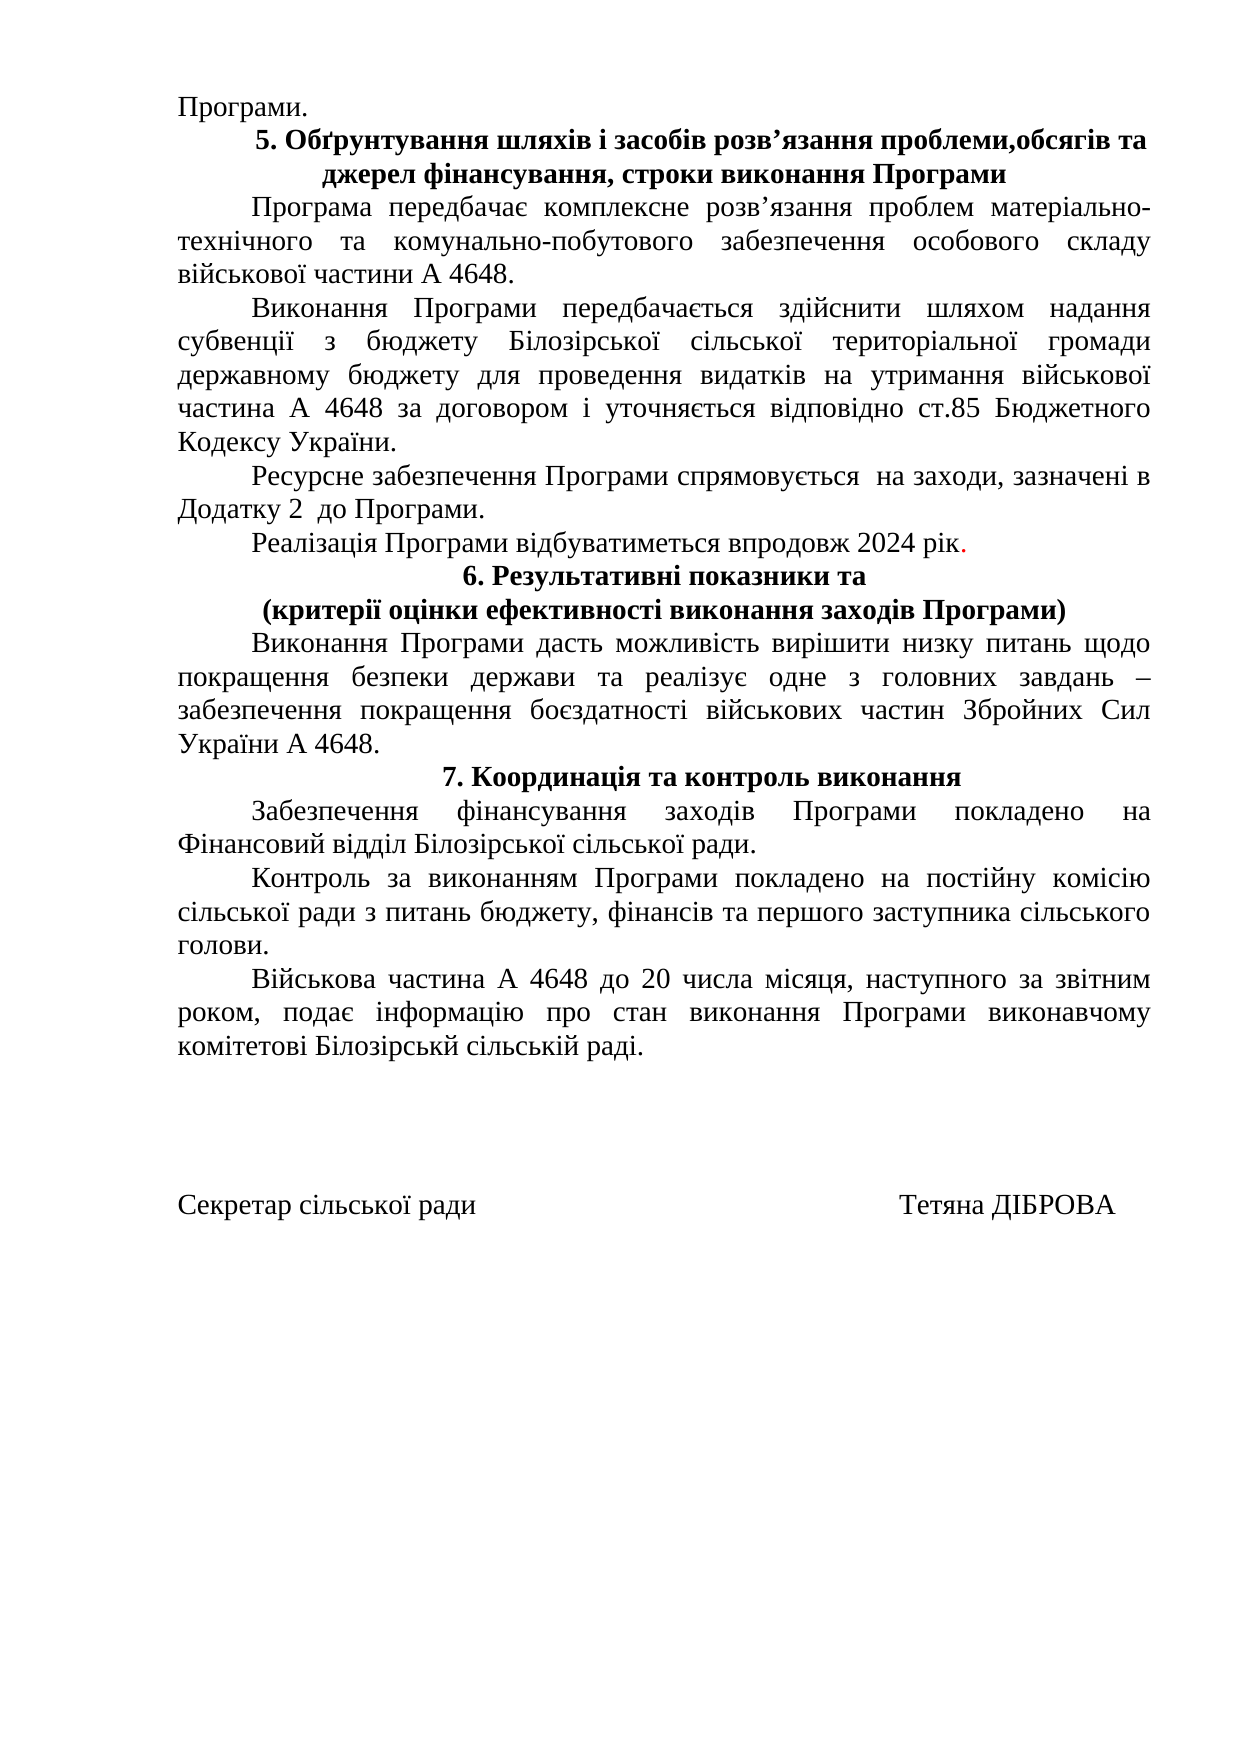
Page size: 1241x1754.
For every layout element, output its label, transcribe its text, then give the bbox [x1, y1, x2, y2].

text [177, 89, 1152, 122]
text Ресурсне забезпечення Програми спрямовується на заходи, зазначені в Додатку 2 до Програми. [177, 458, 1152, 525]
text Реалізація Програми відбуватиметься впродовж 2024 рік. [177, 525, 1152, 558]
text 7. Координація та контроль виконання [177, 759, 1152, 793]
text Контроль за виконанням Програми покладено на постійну комісію сільської ради з питань бюджету, фінансів та першого заступника сільського голови. [177, 860, 1152, 961]
text Виконання Програми передбачається здійснити шляхом надання субвенції з бюджету Білозірської сільської територіальної громади державному бюджету для проведення видатків на утримання військової частина А 4648 за договором і уточняється відповідно ст.85 Бюджетного Кодексу України. [177, 290, 1152, 458]
text Програма передбачає комплексне розв’язання проблем матеріально-технічного та комунально-побутового забезпечення особового складу військової частини А 4648. [177, 189, 1152, 290]
text Забезпечення фінансування заходів Програми покладено на Фінансовий відділ Білозірської сільської ради. [177, 793, 1152, 860]
text Виконання Програми дасть можливість вирішити низку питань щодо покращення безпеки держави та реалізує одне з головних завдань – забезпечення покращення боєздатності військових частин Збройних Сил України А 4648. [177, 625, 1152, 759]
text (критерії оцінки ефективності виконання заходів Програми) [177, 592, 1152, 625]
text 6. Результативні показники та [177, 558, 1152, 592]
text Військова частина А 4648 до 20 числа місяця, наступного за звітним роком, подає інформацію про стан виконання Програми виконавчому комітетові Білозірськй сільській раді. [177, 961, 1152, 1061]
text Секретар сільської ради Тетяна ДІБРОВА [177, 1187, 1152, 1221]
text 5. Обґрунтування шляхів і засобів розв’язання проблеми,обсягів та джерел фінансування, строки виконання Програми [177, 122, 1152, 189]
